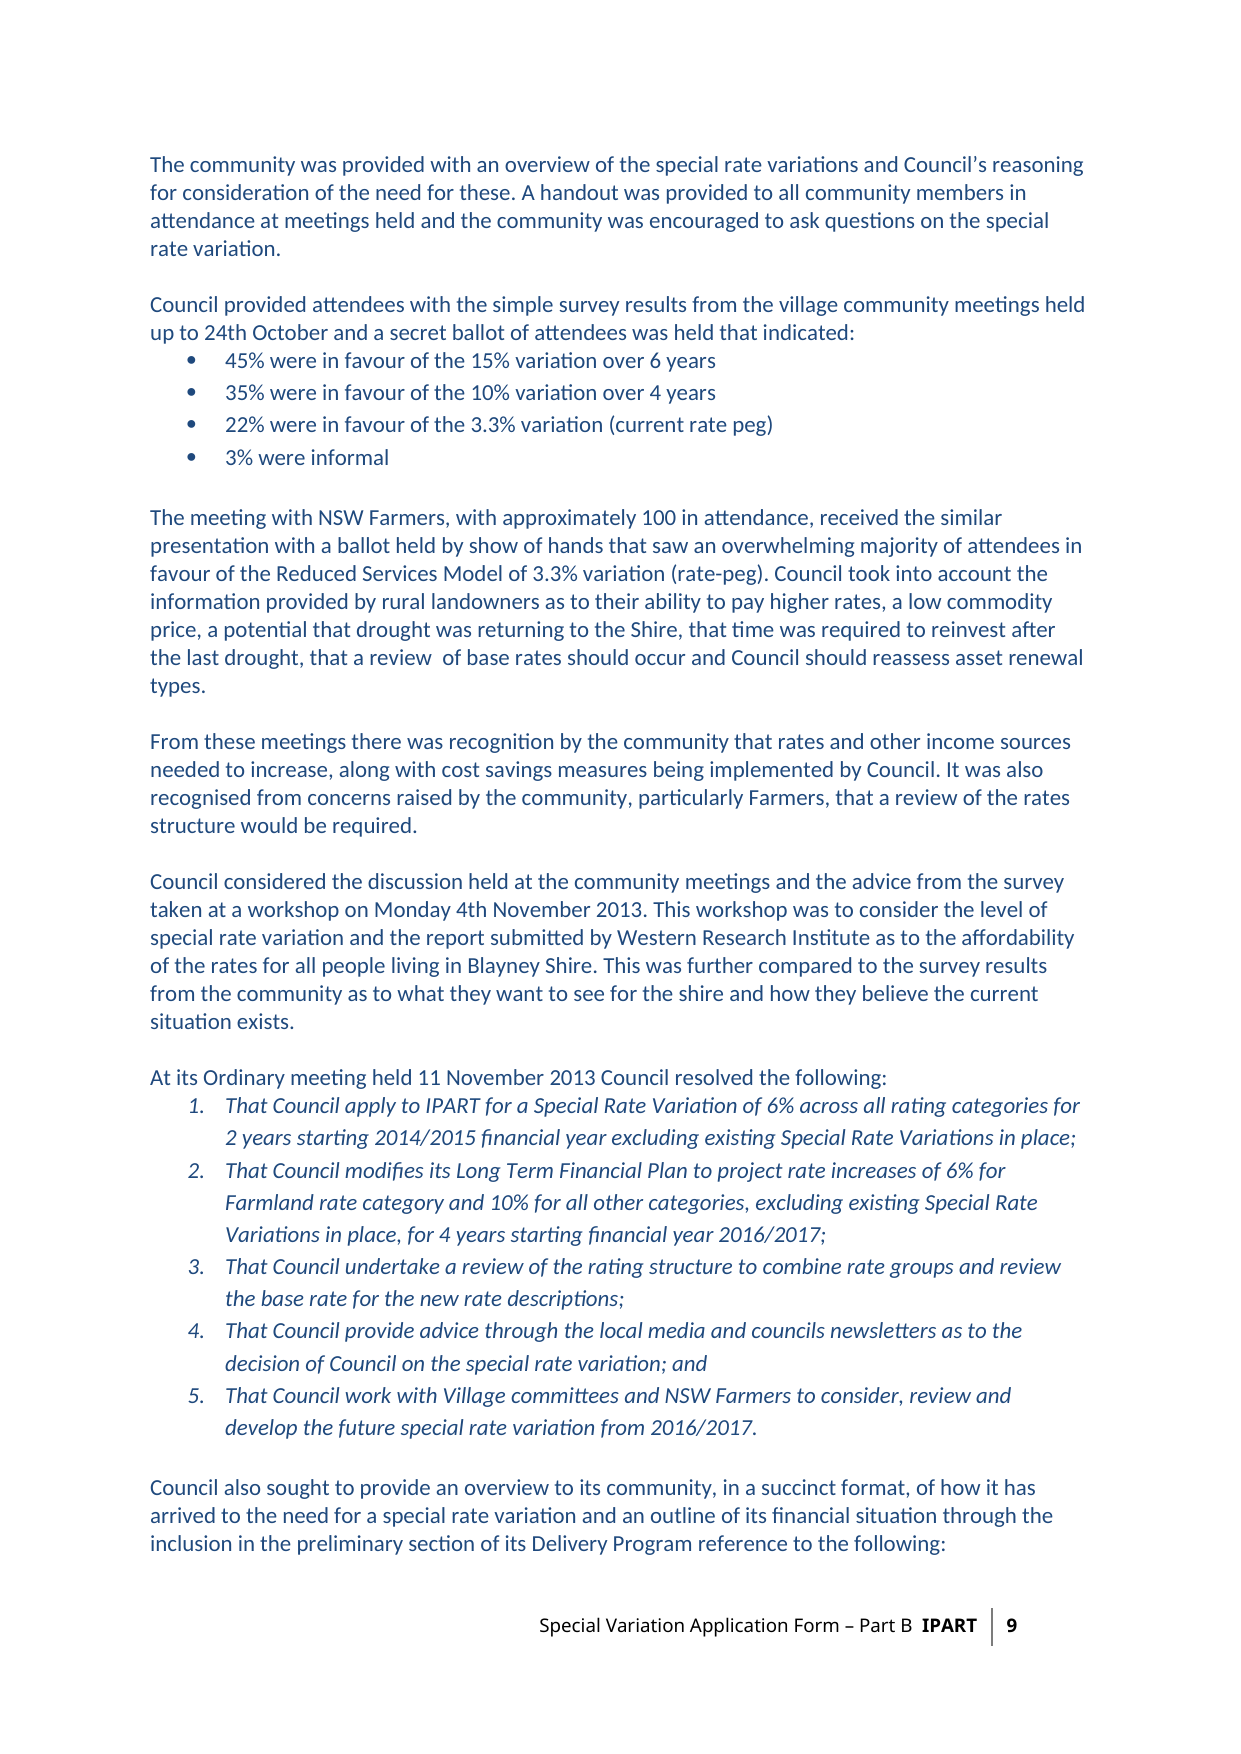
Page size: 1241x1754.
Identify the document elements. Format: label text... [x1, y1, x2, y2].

text The community was provided with an overview of the special rate variations and Council’s reasoning for consideration of the need for these. A handout was provided to all community members in attendance at meetings held and the community was encouraged to ask questions on the special rate variation. [150, 150, 1090, 262]
list That Council apply to IPART for a Special Rate Variation of 6% across all rating categories for 2 years starting 2014/2015 financial year excluding existing Special Rate Variations in place; [187, 1091, 1090, 1152]
list 45% were in favour of the 15% variation over 6 years [187, 346, 1090, 374]
text At its Ordinary meeting held 11 November 2013 Council resolved the following: [150, 1063, 1090, 1091]
list 22% were in favour of the 3.3% variation (current rate peg) [187, 411, 1090, 438]
list That Council provide advice through the local media and councils newsletters as to the decision of Council on the special rate variation; and [187, 1317, 1090, 1377]
list 35% were in favour of the 10% variation over 4 years [187, 378, 1090, 406]
text From these meetings there was recognition by the community that rates and other income sources needed to increase, along with cost savings measures being implemented by Council. It was also recognised from concerns raised by the community, particularly Farmers, that a review of the rates structure would be required. [150, 727, 1090, 839]
text Council also sought to provide an overview to its community, in a succinct format, of how it has arrived to the need for a special rate variation and an outline of its financial situation through the inclusion in the preliminary section of its Delivery Program reference to the following: [150, 1473, 1090, 1557]
text The meeting with NSW Farmers, with approximately 100 in attendance, received the similar presentation with a ballot held by show of hands that saw an overwhelming majority of attendees in favour of the Reduced Services Model of 3.3% variation (rate-peg). Council took into account the information provided by rural landowners as to their ability to pay higher rates, a low commodity price, a potential that drought was returning to the Shire, that time was required to reinvest after the last drought, that a review of base rates should occur and Council should reassess asset renewal types. [150, 503, 1090, 699]
list 3% were informal [187, 443, 1090, 471]
list That Council work with Village committees and NSW Farmers to consider, review and develop the future special rate variation from 2016/2017. [187, 1381, 1090, 1441]
text Council provided attendees with the simple survey results from the village community meetings held up to 24th October and a secret ballot of attendees was held that indicated: [150, 290, 1090, 346]
text Council considered the discussion held at the community meetings and the advice from the survey taken at a workshop on Monday 4th November 2013. This workshop was to consider the level of special rate variation and the report submitted by Western Research Institute as to the affordability of the rates for all people living in Blayney Shire. This was further compared to the survey results from the community as to what they want to see for the shire and how they believe the current situation exists. [150, 867, 1090, 1035]
list That Council modifies its Long Term Financial Plan to project rate increases of 6% for Farmland rate category and 10% for all other categories, excluding existing Special Rate Variations in place, for 4 years starting financial year 2016/2017; [187, 1156, 1090, 1248]
list That Council undertake a review of the rating structure to combine rate groups and review the base rate for the new rate descriptions; [187, 1252, 1090, 1312]
